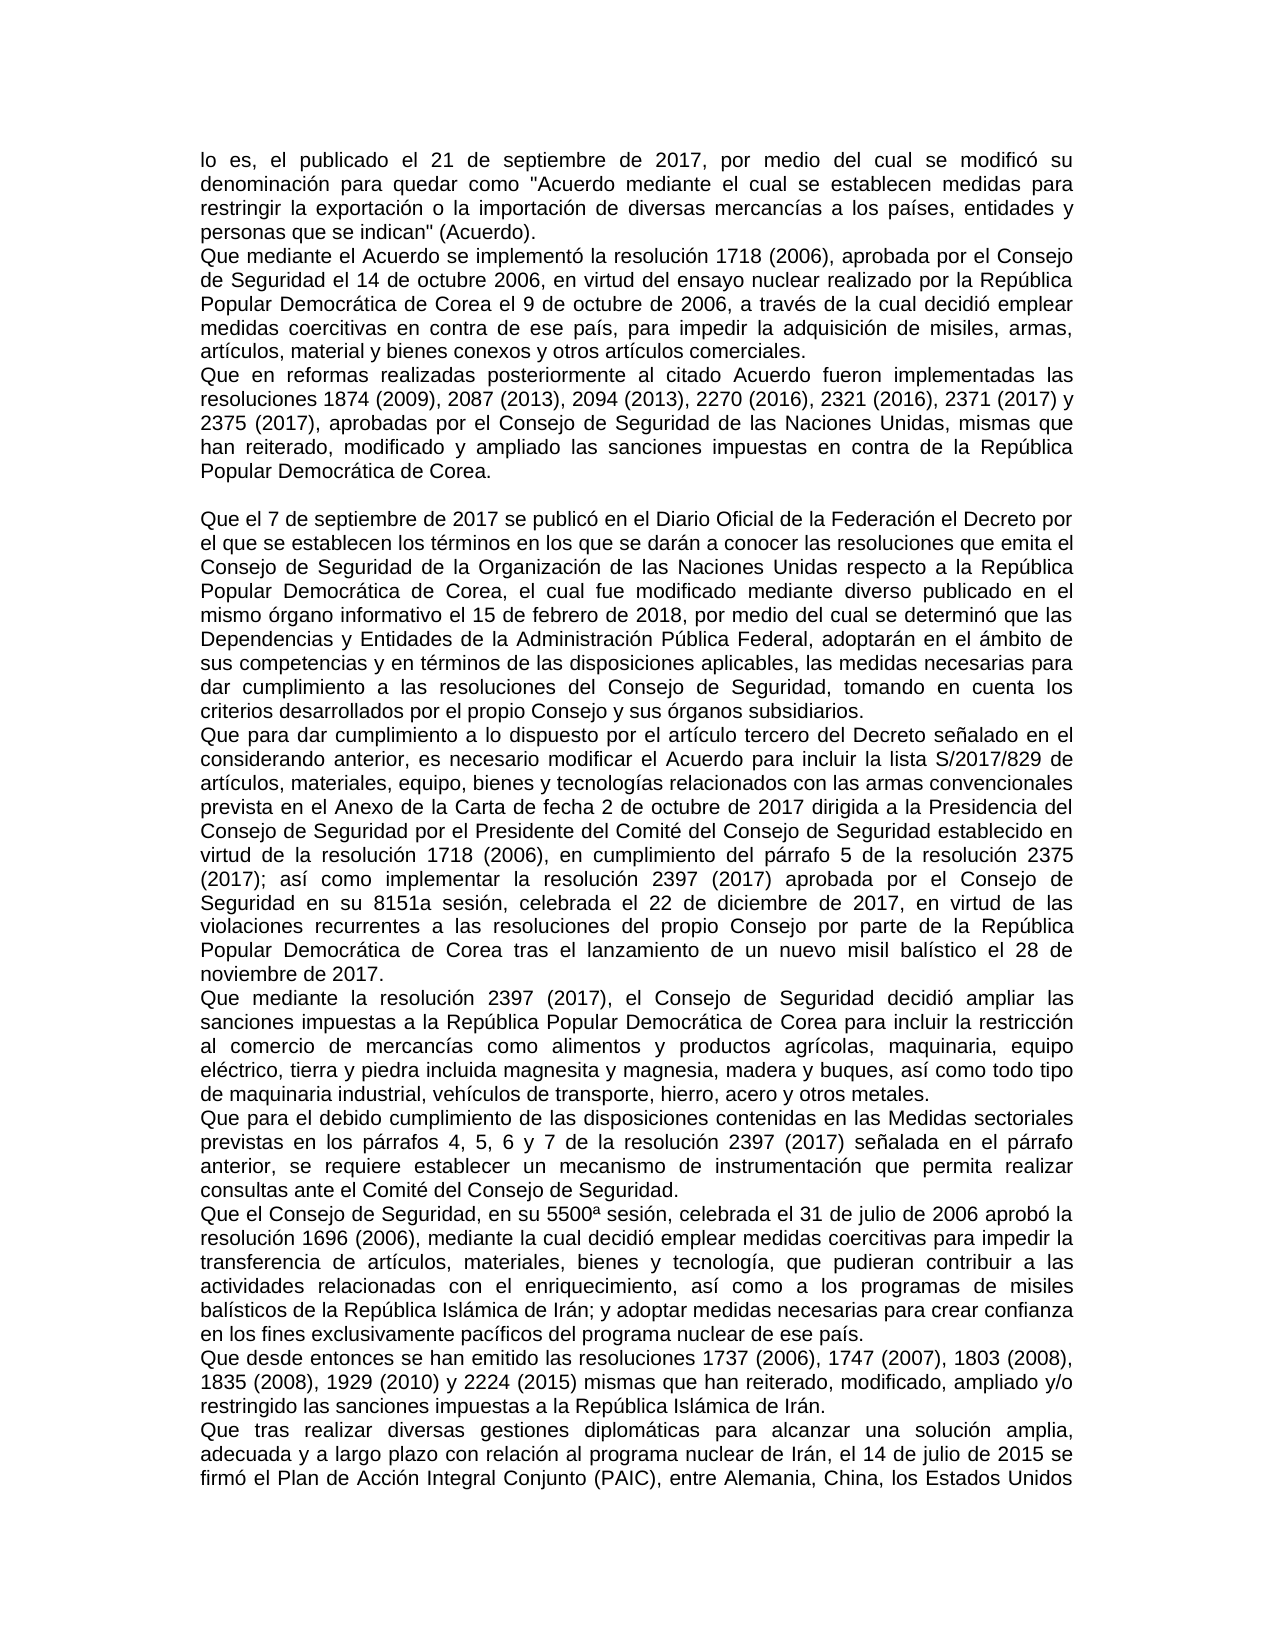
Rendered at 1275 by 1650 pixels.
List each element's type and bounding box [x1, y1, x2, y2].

table_header [200, 148, 1075, 1489]
